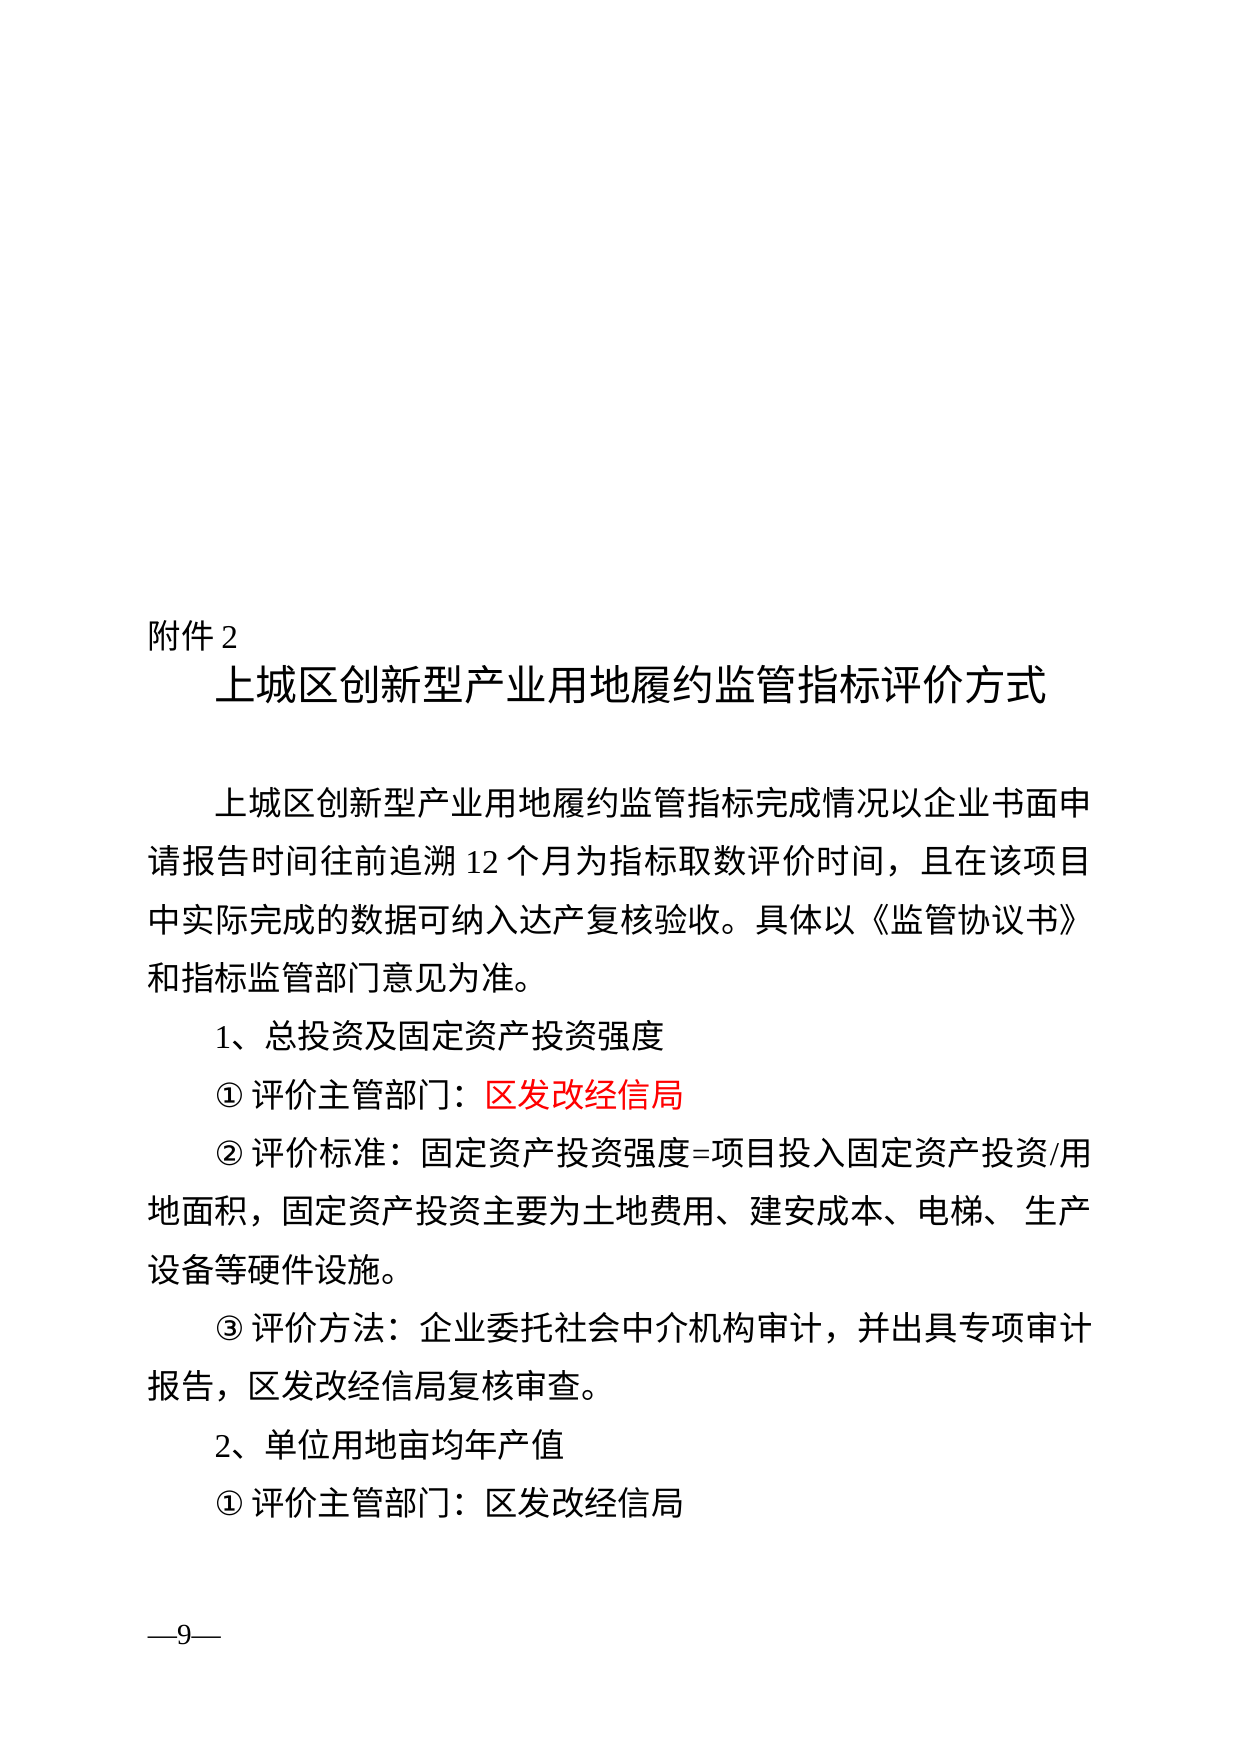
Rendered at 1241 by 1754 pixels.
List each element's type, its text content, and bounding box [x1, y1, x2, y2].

text ③评价方法：企业委托社会中介机构审计，并出具专项审计报告，区发改经信局复核审查。 [148, 1294, 1092, 1411]
text 上城区创新型产业用地履约监管指标评价方式 [148, 661, 1092, 711]
text 附件2 [148, 602, 1092, 661]
text 上城区创新型产业用地履约监管指标完成情况以企业书面申请报告时间往前追溯12个月为指标取数评价时间，且在该项目中实际完成的数据可纳入达产复核验收。具体以《监管协议书》和指标监管部门意见为准。 [148, 769, 1092, 1002]
text 2、单位用地亩均年产值 [148, 1411, 1092, 1469]
text ①评价主管部门：区发改经信局 [148, 1469, 1092, 1527]
text ②评价标准：固定资产投资强度=项目投入固定资产投资/用地面积，固定资产投资主要为土地费用、建安成本、电梯、 生产设备等硬件设施。 [148, 1119, 1092, 1294]
text 1、总投资及固定资产投资强度 [148, 1002, 1092, 1061]
text ①评价主管部门：区发改经信局 [148, 1061, 1092, 1119]
